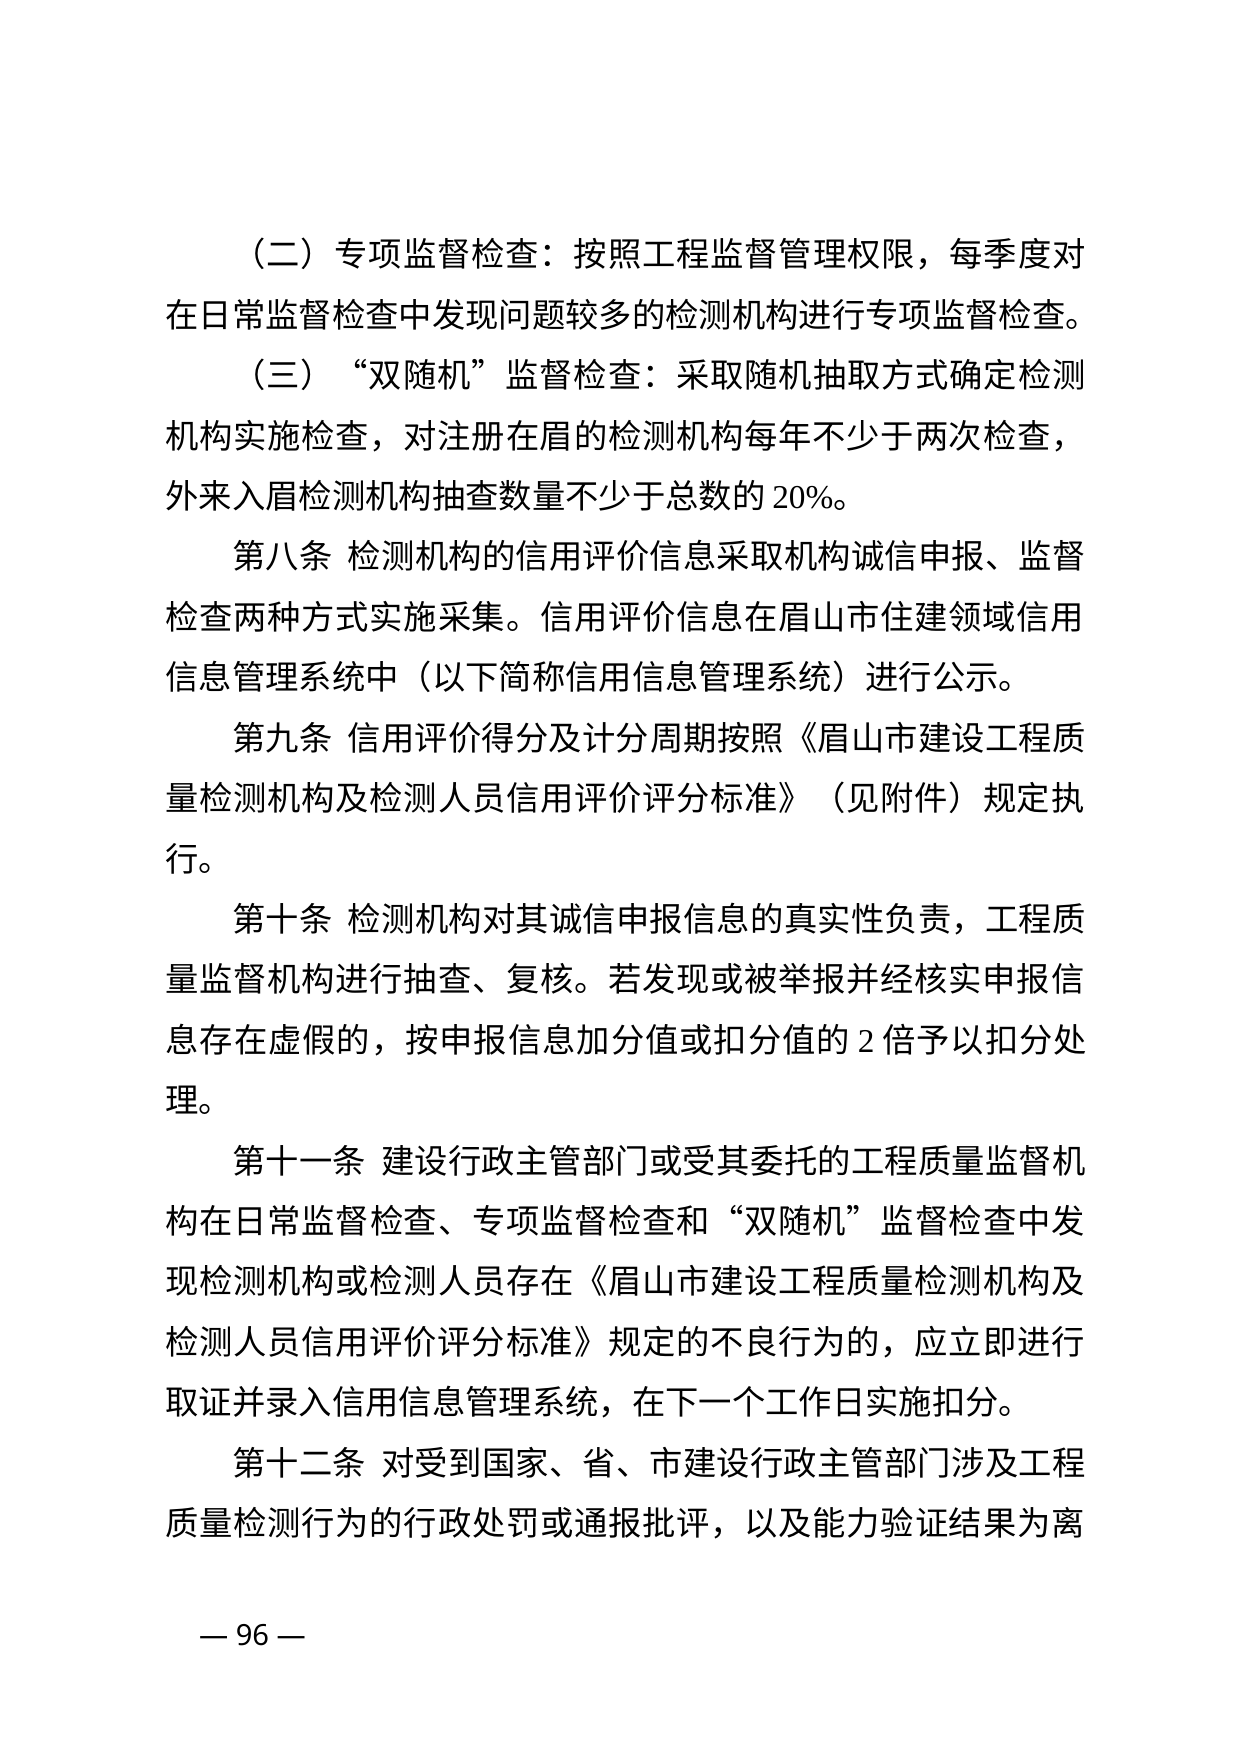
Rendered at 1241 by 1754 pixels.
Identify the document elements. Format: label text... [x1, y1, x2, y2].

text （三）“双随机”监督检查：采取随机抽取方式确定检测机构实施检查，对注册在眉的检测机构每年不少于两次检查，外来入眉检测机构抽查数量不少于总数的20%。 [165, 339, 1087, 521]
text 第九条 信用评价得分及计分周期按照《眉山市建设工程质量检测机构及检测人员信用评价评分标准》（见附件）规定执行。 [165, 702, 1087, 883]
text 第八条 检测机构的信用评价信息采取机构诚信申报、监督检查两种方式实施采集。信用评价信息在眉山市住建领域信用信息管理系统中（以下简称信用信息管理系统）进行公示。 [165, 521, 1087, 702]
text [165, 1427, 1087, 1548]
text 第十一条 建设行政主管部门或受其委托的工程质量监督机构在日常监督检查、专项监督检查和“双随机”监督检查中发现检测机构或检测人员存在《眉山市建设工程质量检测机构及检测人员信用评价评分标准》规定的不良行为的，应立即进行取证并录入信用信息管理系统，在下一个工作日实施扣分。 [165, 1125, 1087, 1427]
text 第十条 检测机构对其诚信申报信息的真实性负责，工程质量监督机构进行抽查、复核。若发现或被举报并经核实申报信息存在虚假的，按申报信息加分值或扣分值的2倍予以扣分处理。 [165, 883, 1087, 1125]
text （二）专项监督检查：按照工程监督管理权限，每季度对在日常监督检查中发现问题较多的检测机构进行专项监督检查。 [165, 218, 1087, 339]
